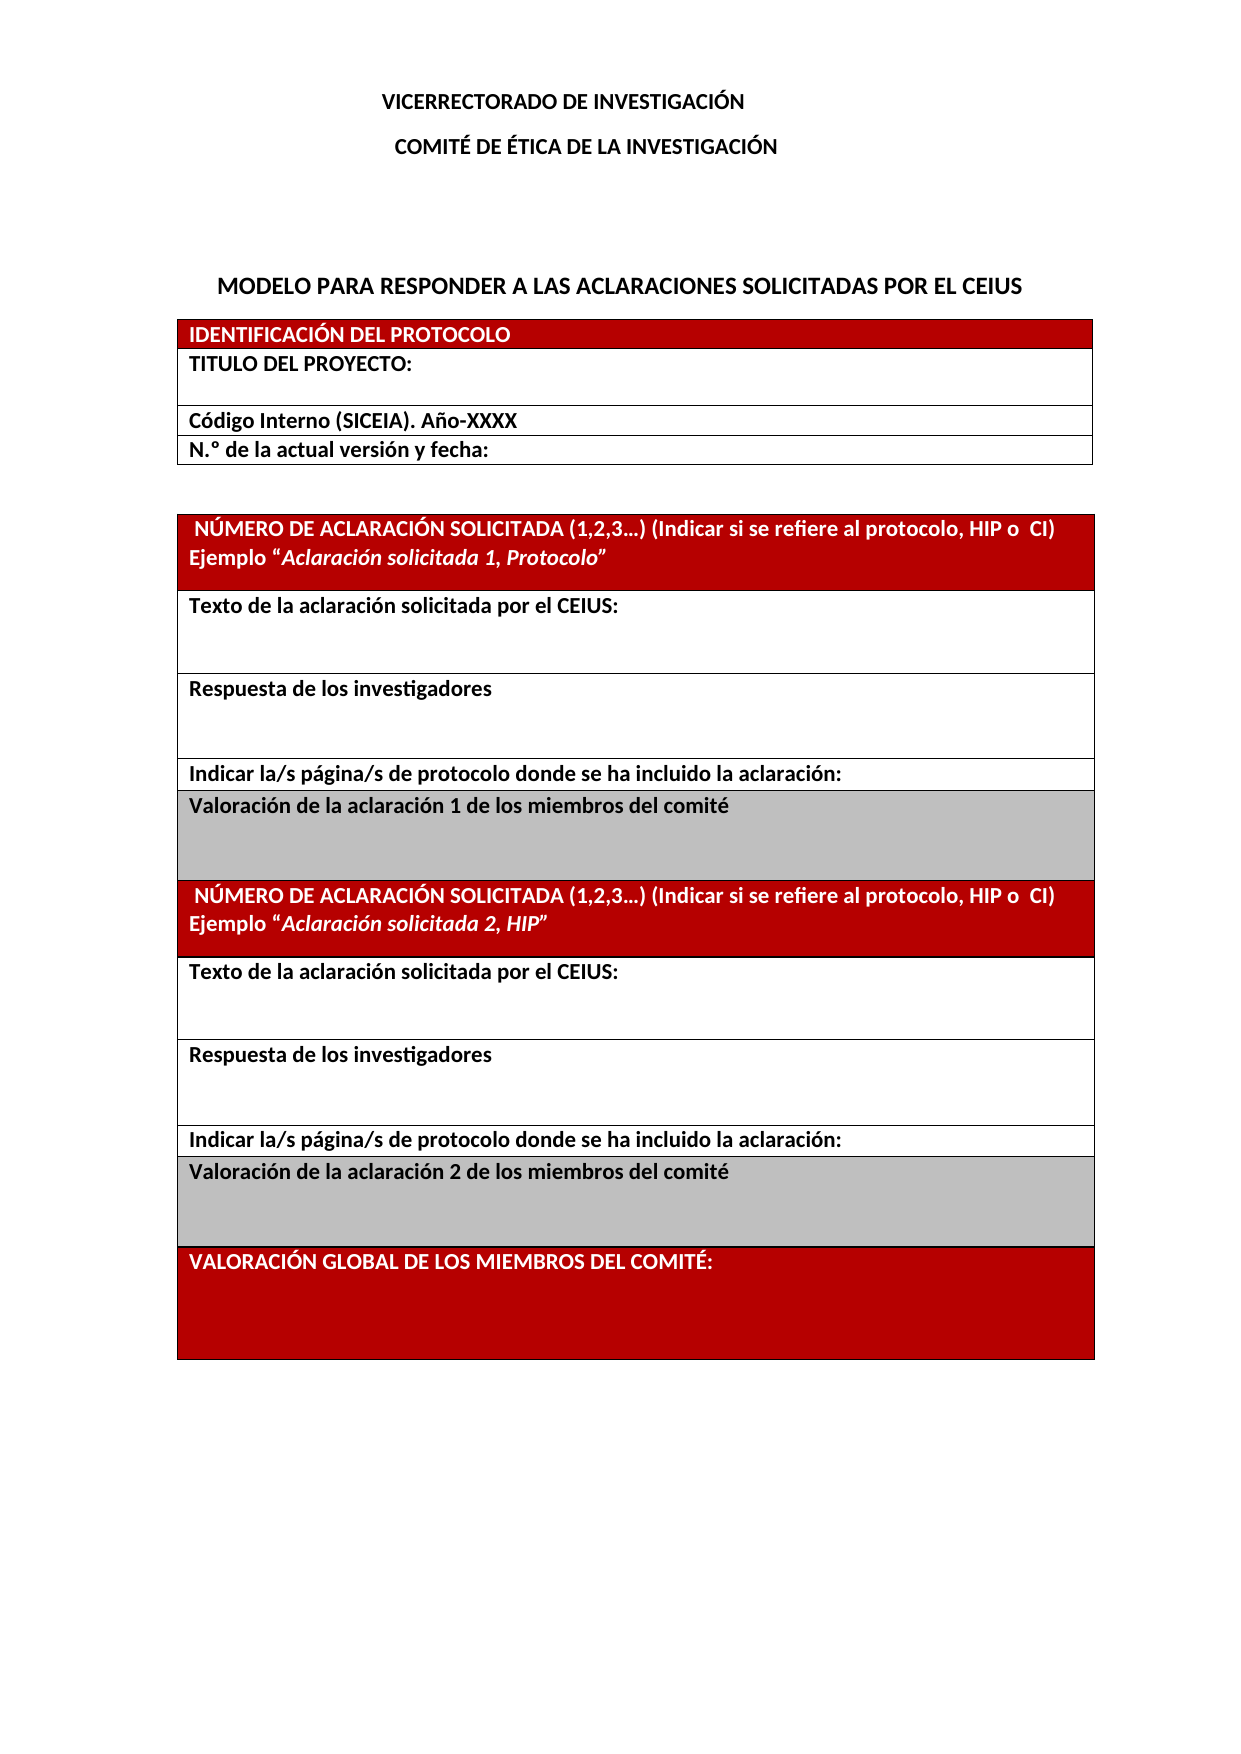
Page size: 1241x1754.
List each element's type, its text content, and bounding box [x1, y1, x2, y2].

table_cell Código Interno (SICEIA). Año-XXXX [178, 406, 1092, 434]
table_cell Indicar la/s página/s de protocolo donde se ha incluido la aclaración: [178, 1126, 1094, 1156]
table_cell Respuesta de los investigadores [178, 1040, 1094, 1124]
table_cell VALORACIÓN GLOBAL DE LOS MIEMBROS DEL COMITÉ: [178, 1248, 1094, 1359]
table_cell TITULO DEL PROYECTO: [178, 349, 1092, 405]
text MODELO PARA RESPONDER A LAS ACLARACIONES SOLICITADAS POR EL CEIUS [177, 270, 1063, 301]
text COMITÉ DE ÉTICA DE LA INVESTIGACIÓN [177, 132, 1063, 160]
text VICERRECTORADO DE INVESTIGACIÓN [177, 87, 1063, 115]
table_header NÚMERO DE ACLARACIÓN SOLICITADA (1,2,3…) (Indicar si se refiere al protocolo, HIP o CI) Ejemplo “Aclaración solicitada 1, Protocolo” [178, 515, 1094, 590]
table_header IDENTIFICACIÓN DEL PROTOCOLO [178, 320, 1092, 348]
table_cell Indicar la/s página/s de protocolo donde se ha incluido la aclaración: [178, 759, 1094, 790]
table_cell Valoración de la aclaración 1 de los miembros del comité [178, 791, 1094, 880]
table_cell Valoración de la aclaración 2 de los miembros del comité [178, 1157, 1094, 1246]
table_cell Texto de la aclaración solicitada por el CEIUS: [178, 958, 1094, 1039]
table_cell Texto de la aclaración solicitada por el CEIUS: [178, 591, 1094, 673]
table_cell N.º de la actual versión y fecha: [178, 436, 1092, 463]
table_cell Respuesta de los investigadores [178, 674, 1094, 758]
table_cell NÚMERO DE ACLARACIÓN SOLICITADA (1,2,3…) (Indicar si se refiere al protocolo, HIP o CI) Ejemplo “Aclaración solicitada 2, HIP” [178, 881, 1094, 956]
